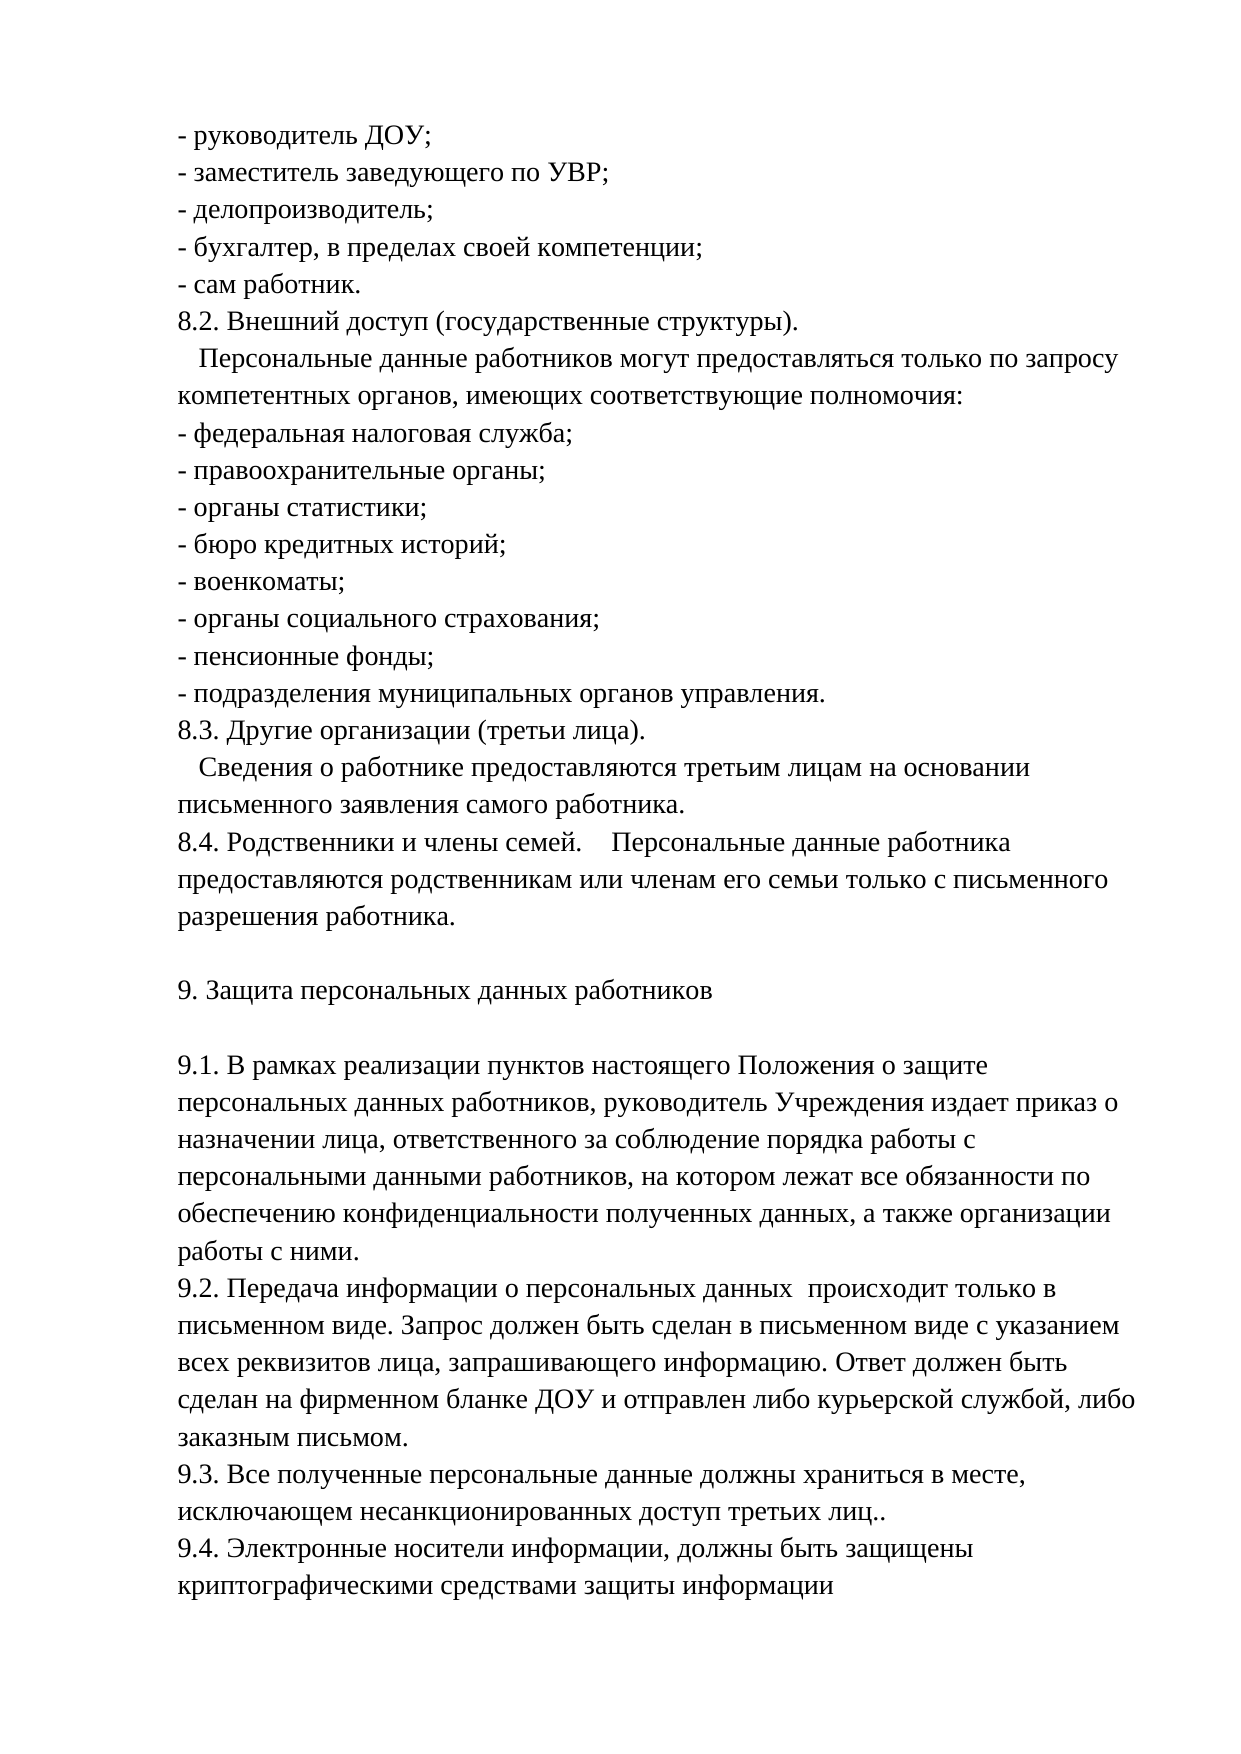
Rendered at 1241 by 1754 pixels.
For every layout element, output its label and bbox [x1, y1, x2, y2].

text [177, 118, 1152, 1601]
